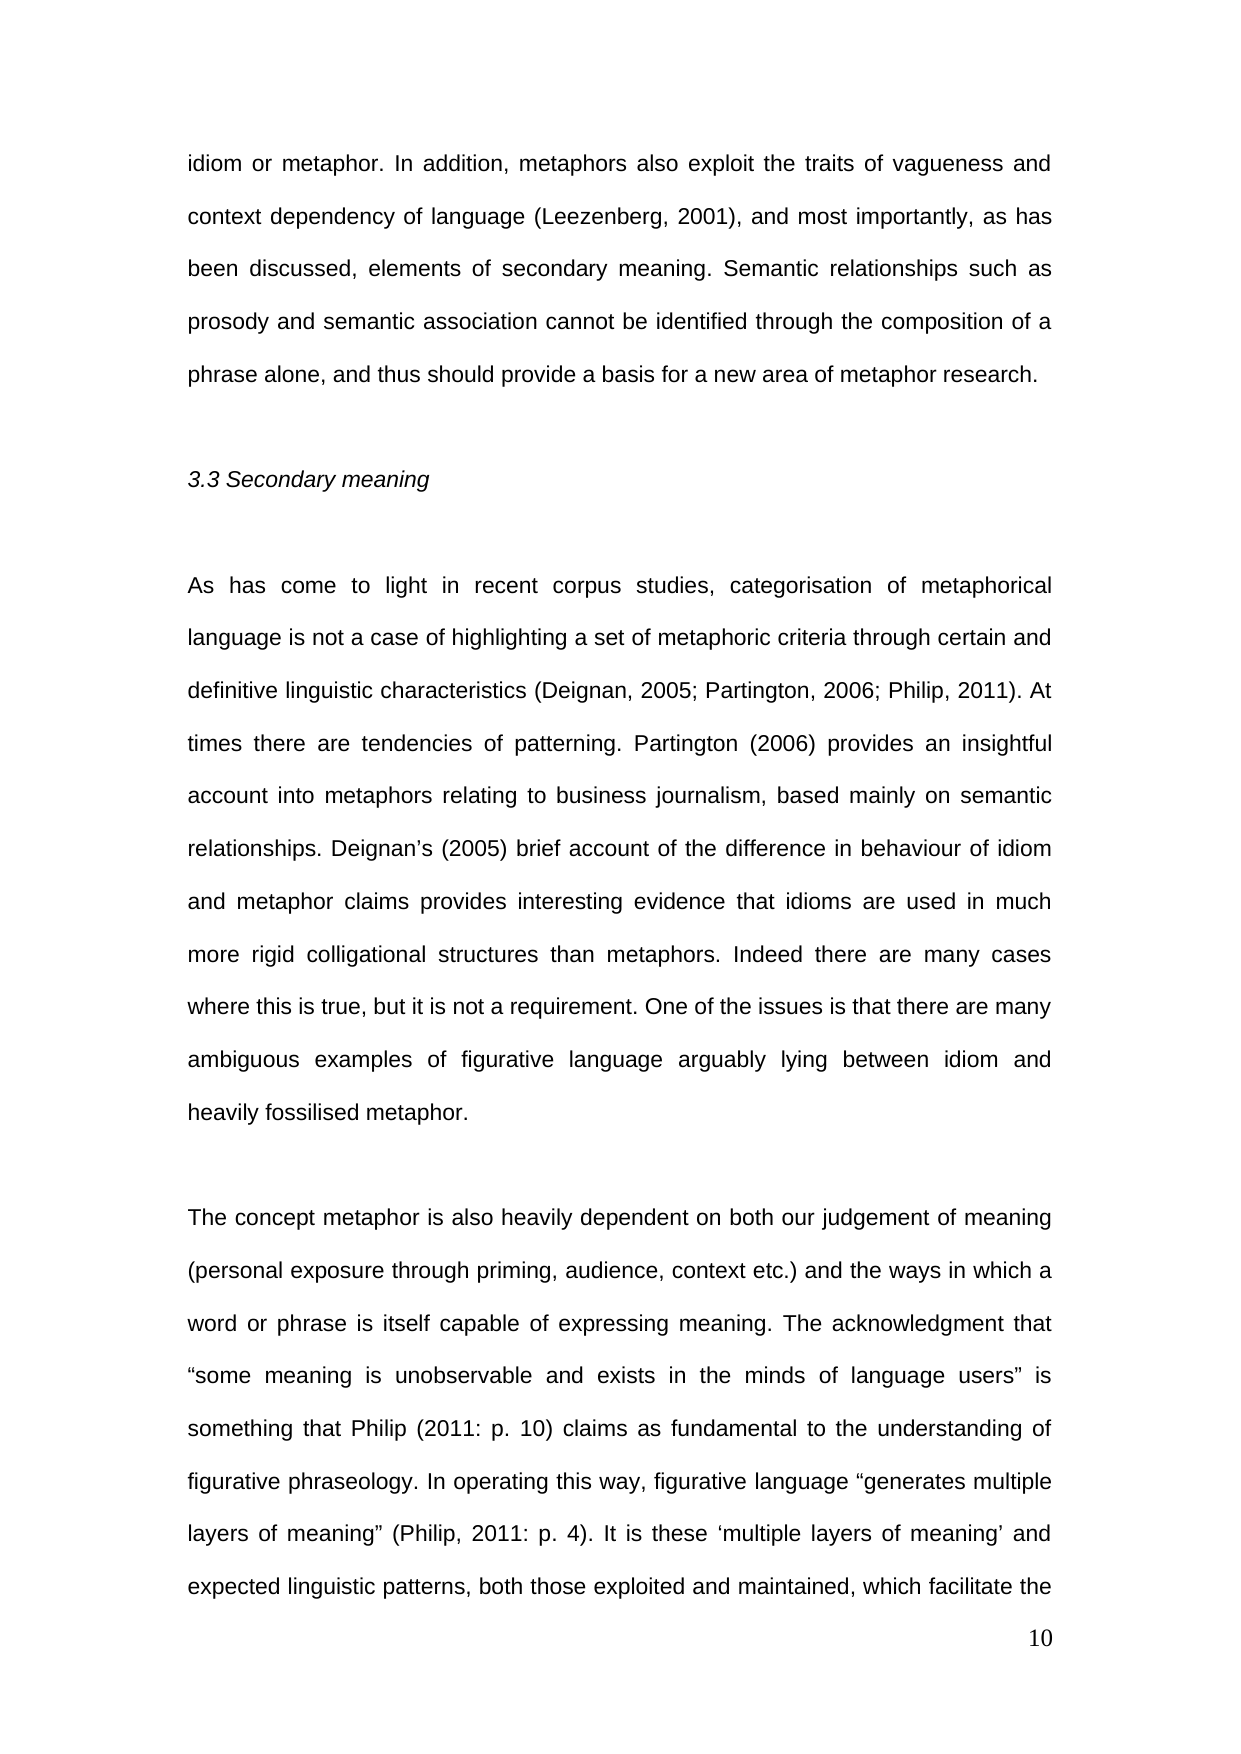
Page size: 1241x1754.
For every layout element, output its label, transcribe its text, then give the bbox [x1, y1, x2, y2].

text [187, 150, 1053, 387]
text As has come to light in recent corpus studies, categorisation of metaphorical language is not a case of highlighting a set of metaphoric criteria through certain and definitive linguistic characteristics (Deignan, 2005; Partington, 2006; Philip, 2011). At times there are tendencies of patterning. Partington (2006) provides an insightful account into metaphors relating to business journalism, based mainly on semantic relationships. Deignan’s (2005) brief account of the difference in behaviour of idiom and metaphor claims provides interesting evidence that idioms are used in much more rigid colligational structures than metaphors. Indeed there are many cases where this is true, but it is not a requirement. One of the issues is that there are many ambiguous examples of figurative language arguably lying between idiom and heavily fossilised metaphor. [187, 572, 1053, 1125]
text 3.3 Secondary meaning [187, 466, 1053, 493]
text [187, 1204, 1053, 1599]
